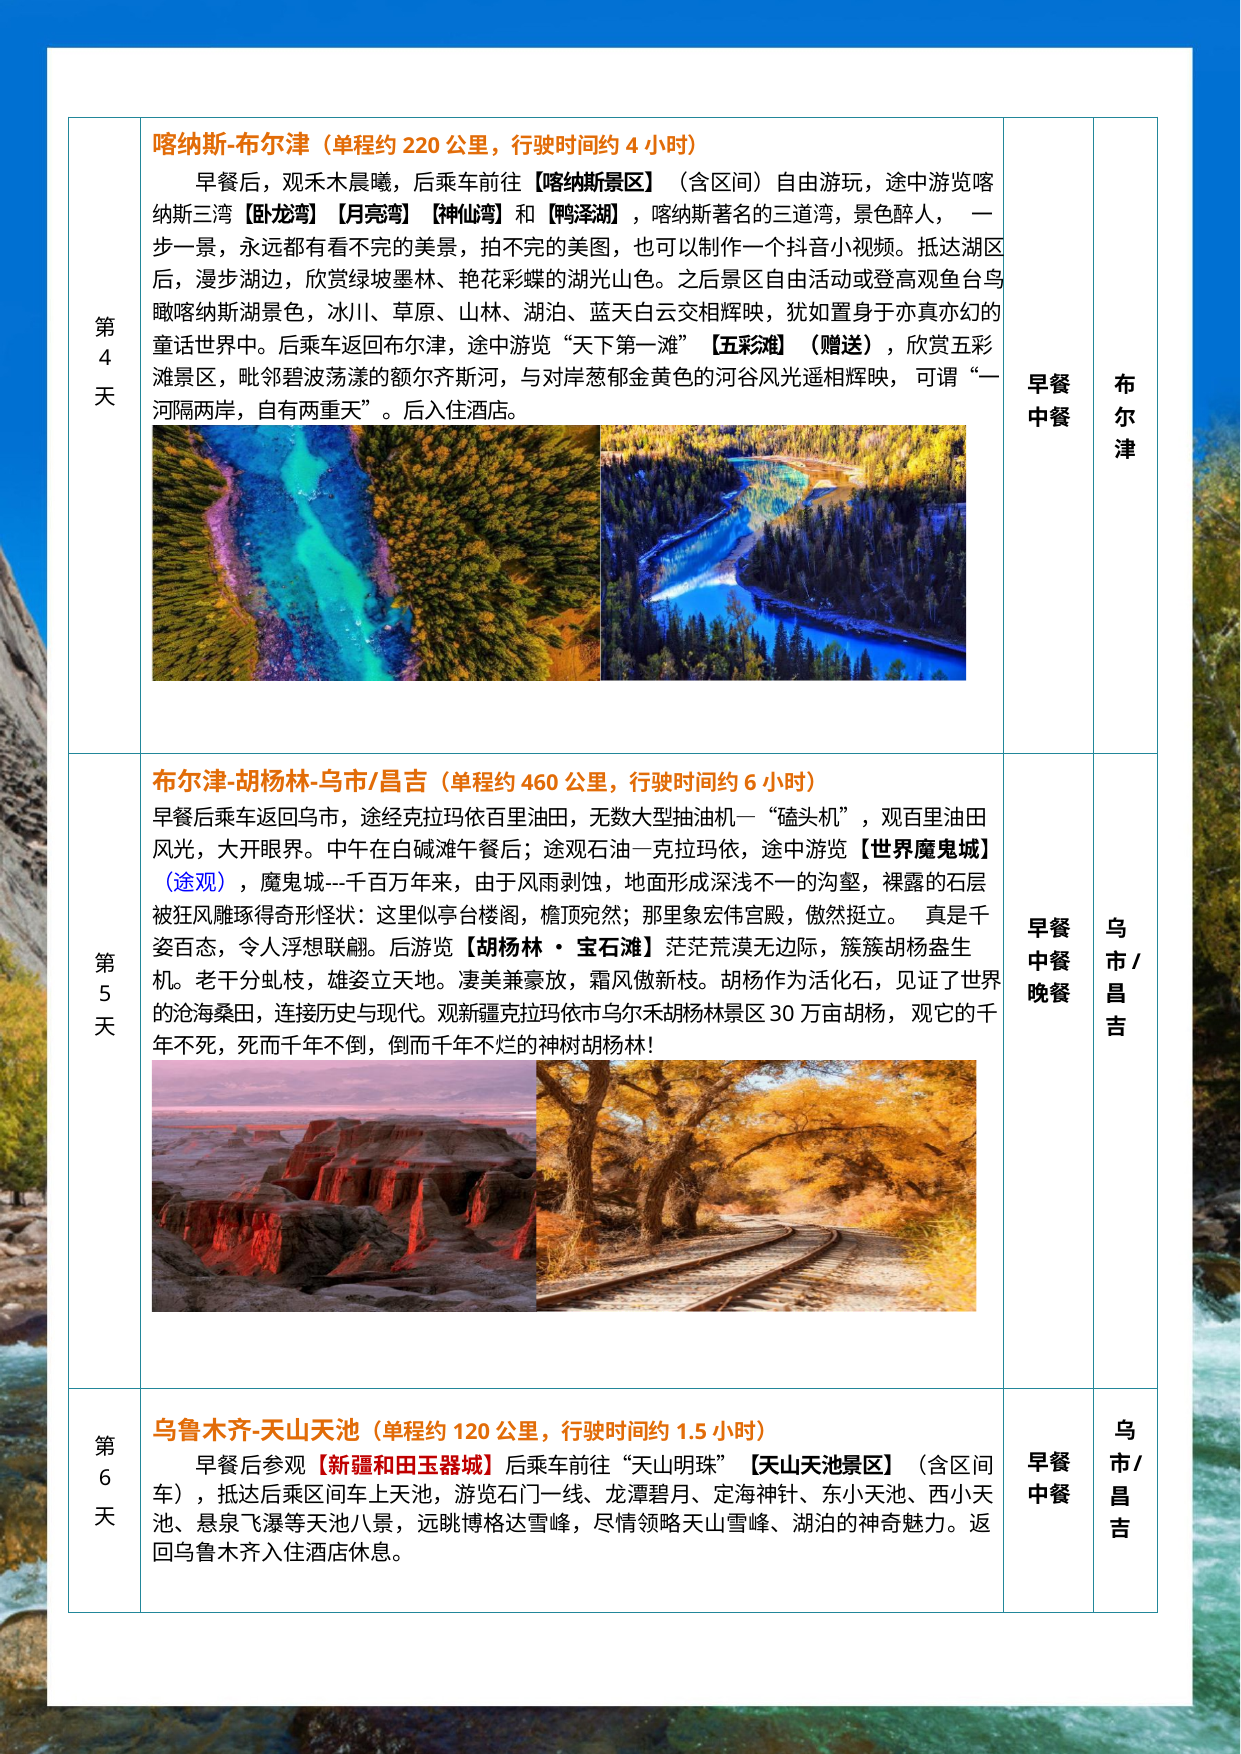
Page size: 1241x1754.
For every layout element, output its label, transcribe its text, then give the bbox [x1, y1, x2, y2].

table_cell 早餐中餐 [1004, 1389, 1093, 1612]
table_header 第 4 天 [69, 118, 140, 753]
table_cell 布尔津-胡杨林-乌市/昌吉（单程约 460 公里，行驶时间约 6 小时） 早餐后乘车返回乌市，途经克拉玛依百里油田，无数大型抽油机—“磕头机”，观百里油田风光，大开眼界。中午在白碱滩午餐后；途观石油—克拉玛依，途中游览【世界魔鬼城】（途观），魔鬼城---千百万年来，由于风雨剥蚀，地面形成深浅不一的沟壑，裸露的石层被狂风雕琢得奇形怪状：这里似亭台楼阁，檐顶宛然；那里象宏伟宫殿，傲然挺立。 真是千姿百态，令人浮想联翩。后游览【胡杨林 • 宝石滩】茫茫荒漠无边际，簇簇胡杨盎生机。老干分虬枝，雄姿立天地。凄美兼豪放，霜风傲新枝。胡杨作为活化石，见证了世界的沧海桑田，连接历史与现代。观新疆克拉玛依市乌尔禾胡杨林景区 30 万亩胡杨， 观它的千年不死，死而千年不倒，倒而千年不烂的神树胡杨林！ [141, 754, 1003, 1388]
table_header 早餐中餐 [1004, 118, 1093, 753]
table_cell 乌鲁木齐-天山天池（单程约 120 公里，行驶时间约 1.5 小时） 早餐后参观【新疆和田玉器城】后乘车前往“天山明珠”【天山天池景区】（含区间车），抵达后乘区间车上天池，游览石门一线、龙潭碧月、定海神针、东小天池、西小天池、悬泉飞瀑等天池八景，远眺博格达雪峰，尽情领略天山雪峰、湖泊的神奇魅力。返回乌鲁木齐入住酒店休息。 [141, 1389, 1003, 1612]
table_header 喀纳斯-布尔津（单程约 220 公里，行驶时间约 4 小时） 早餐后，观禾木晨曦，后乘车前往【喀纳斯景区】（含区间）自由游玩，途中游览喀纳斯三湾【卧龙湾】【月亮湾】【神仙湾】和【鸭泽湖】，喀纳斯著名的三道湾，景色醉人， 一步一景，永远都有看不完的美景，拍不完的美图，也可以制作一个抖音小视频。抵达湖区后，漫步湖边，欣赏绿坡墨林、艳花彩蝶的湖光山色。之后景区自由活动或登高观鱼台鸟瞰喀纳斯湖景色，冰川、草原、山林、湖泊、蓝天白云交相辉映，犹如置身于亦真亦幻的童话世界中。后乘车返回布尔津，途中游览“天下第一滩”【五彩滩】（赠送），欣赏五彩滩景区，毗邻碧波荡漾的额尔齐斯河，与对岸葱郁金黄色的河谷风光遥相辉映， 可谓“一河隔两岸，自有两重天”。后入住酒店。 [141, 118, 1003, 753]
picture [0, 0, 1241, 1754]
table_cell 乌市/ 昌吉 [1094, 1389, 1157, 1612]
table_cell 早餐中餐晚餐 [1004, 754, 1093, 1388]
table_cell 第 6 天 [69, 1389, 140, 1612]
table_cell 乌市 / 昌吉 [1094, 754, 1157, 1388]
table_cell 第 5 天 [69, 754, 140, 1388]
table_header 布尔津 [1094, 118, 1157, 753]
